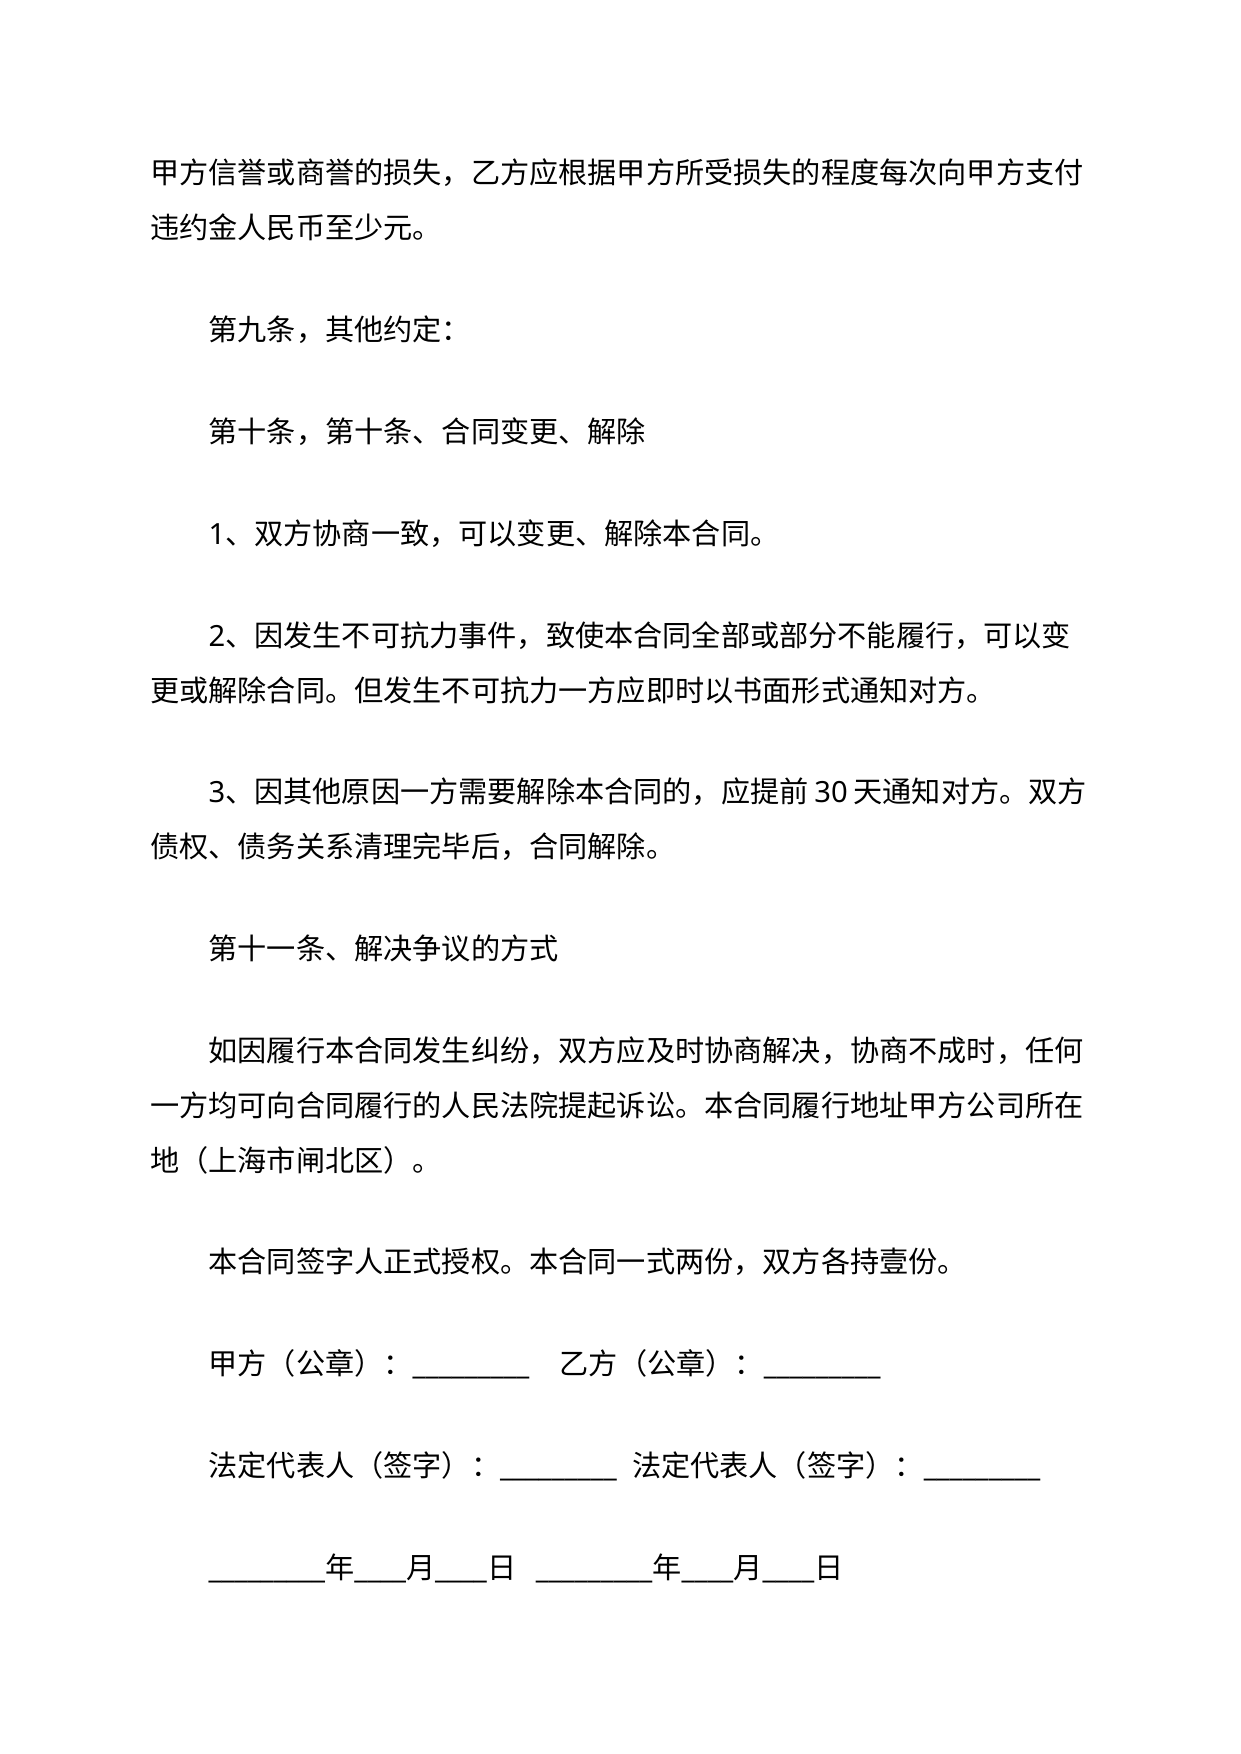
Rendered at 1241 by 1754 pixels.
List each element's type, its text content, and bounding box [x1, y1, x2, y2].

text 1、双方协商一致，可以变更、解除本合同。 [150, 510, 1090, 553]
text 如因履行本合同发生纠纷，双方应及时协商解决，协商不成时，任何一方均可向合同履行的人民法院提起诉讼。本合同履行地址甲方公司所在地（上海市闸北区）。 [150, 1027, 1090, 1179]
text 本合同签字人正式授权。本合同一式两份，双方各持壹份。 [150, 1239, 1090, 1281]
text 甲方（公章）：_________ 乙方（公章）：_________ [150, 1341, 1090, 1383]
text 2、因发生不可抗力事件，致使本合同全部或部分不能履行，可以变更或解除合同。但发生不可抗力一方应即时以书面形式通知对方。 [150, 612, 1090, 709]
text 第十一条、解决争议的方式 [150, 926, 1090, 968]
text 第九条，其他约定： [150, 307, 1090, 349]
text 第十条，第十条、合同变更、解除 [150, 408, 1090, 451]
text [150, 150, 1090, 247]
text _________年____月____日 _________年____月____日 [150, 1545, 1090, 1587]
text 3、因其他原因一方需要解除本合同的，应提前30天通知对方。双方债权、债务关系清理完毕后，合同解除。 [150, 769, 1090, 866]
text 法定代表人（签字）：_________ 法定代表人（签字）：_________ [150, 1443, 1090, 1485]
